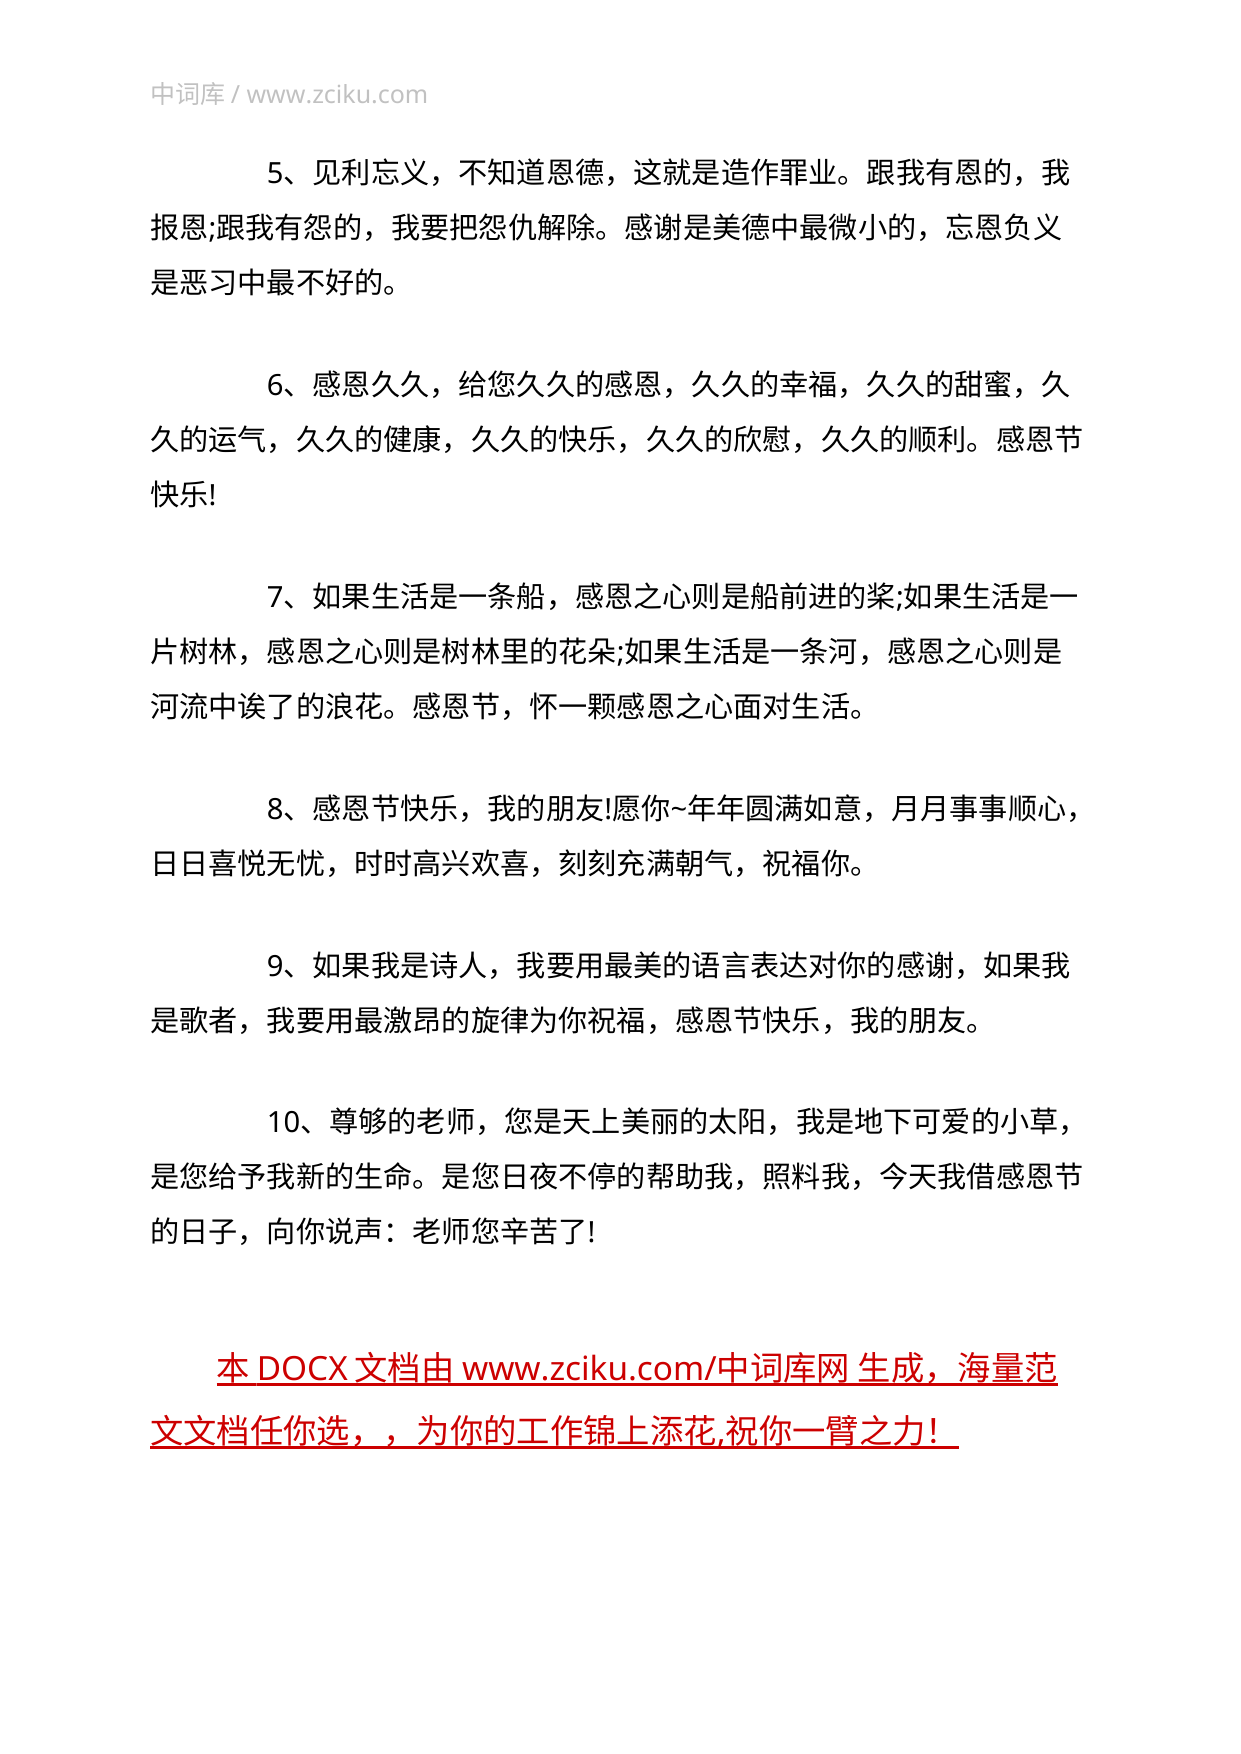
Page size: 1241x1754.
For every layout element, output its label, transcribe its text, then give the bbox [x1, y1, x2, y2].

text 5、见利忘义，不知道恩德，这就是造作罪业。跟我有恩的，我报恩;跟我有怨的，我要把怨仇解除。感谢是美德中最微小的，忘恩负义是恶习中最不好的。 [150, 150, 1090, 302]
text 8、感恩节快乐，我的朋友!愿你~年年圆满如意，月月事事顺心，日日喜悦无忧，时时高兴欢喜，刻刻充满朝气，祝福你。 [150, 785, 1090, 883]
text 本DOCX文档由 www.zciku.com/中词库网 生成，海量范文文档任你选，，为你的工作锦上添花,祝你一臂之力！ [150, 1342, 1090, 1453]
text 6、感恩久久，给您久久的感恩，久久的幸福，久久的甜蜜，久久的运气，久久的健康，久久的快乐，久久的欣慰，久久的顺利。感恩节快乐! [150, 362, 1090, 514]
text 9、如果我是诗人，我要用最美的语言表达对你的感谢，如果我是歌者，我要用最激昂的旋律为你祝福，感恩节快乐，我的朋友。 [150, 942, 1090, 1039]
text 7、如果生活是一条船，感恩之心则是船前进的桨;如果生活是一片树林，感恩之心则是树林里的花朵;如果生活是一条河，感恩之心则是河流中诶了的浪花。感恩节，怀一颗感恩之心面对生活。 [150, 574, 1090, 726]
text 10、尊够的老师，您是天上美丽的太阳，我是地下可爱的小草，是您给予我新的生命。是您日夜不停的帮助我，照料我，今天我借感恩节的日子，向你说声：老师您辛苦了! [150, 1099, 1090, 1251]
